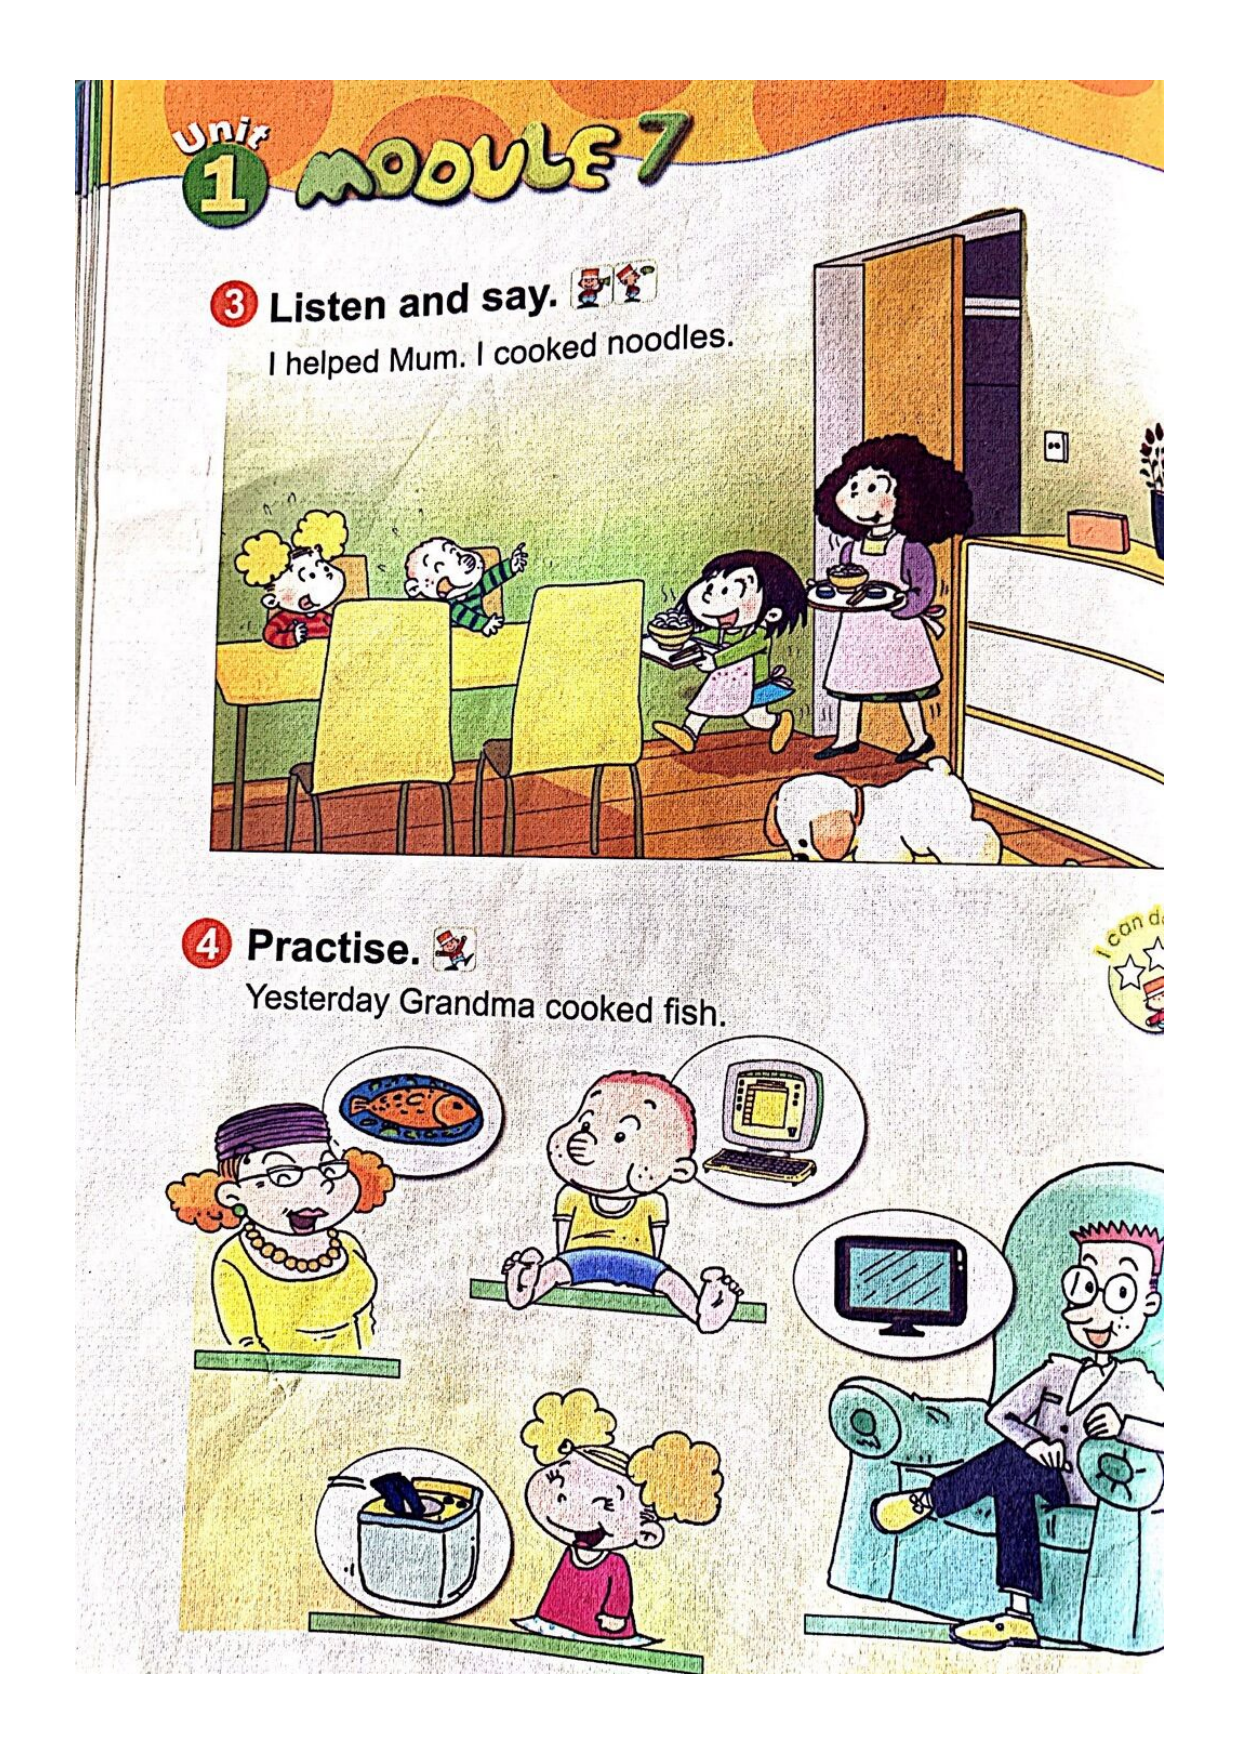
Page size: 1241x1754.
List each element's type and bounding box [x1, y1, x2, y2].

picture [75, 80, 1164, 1674]
